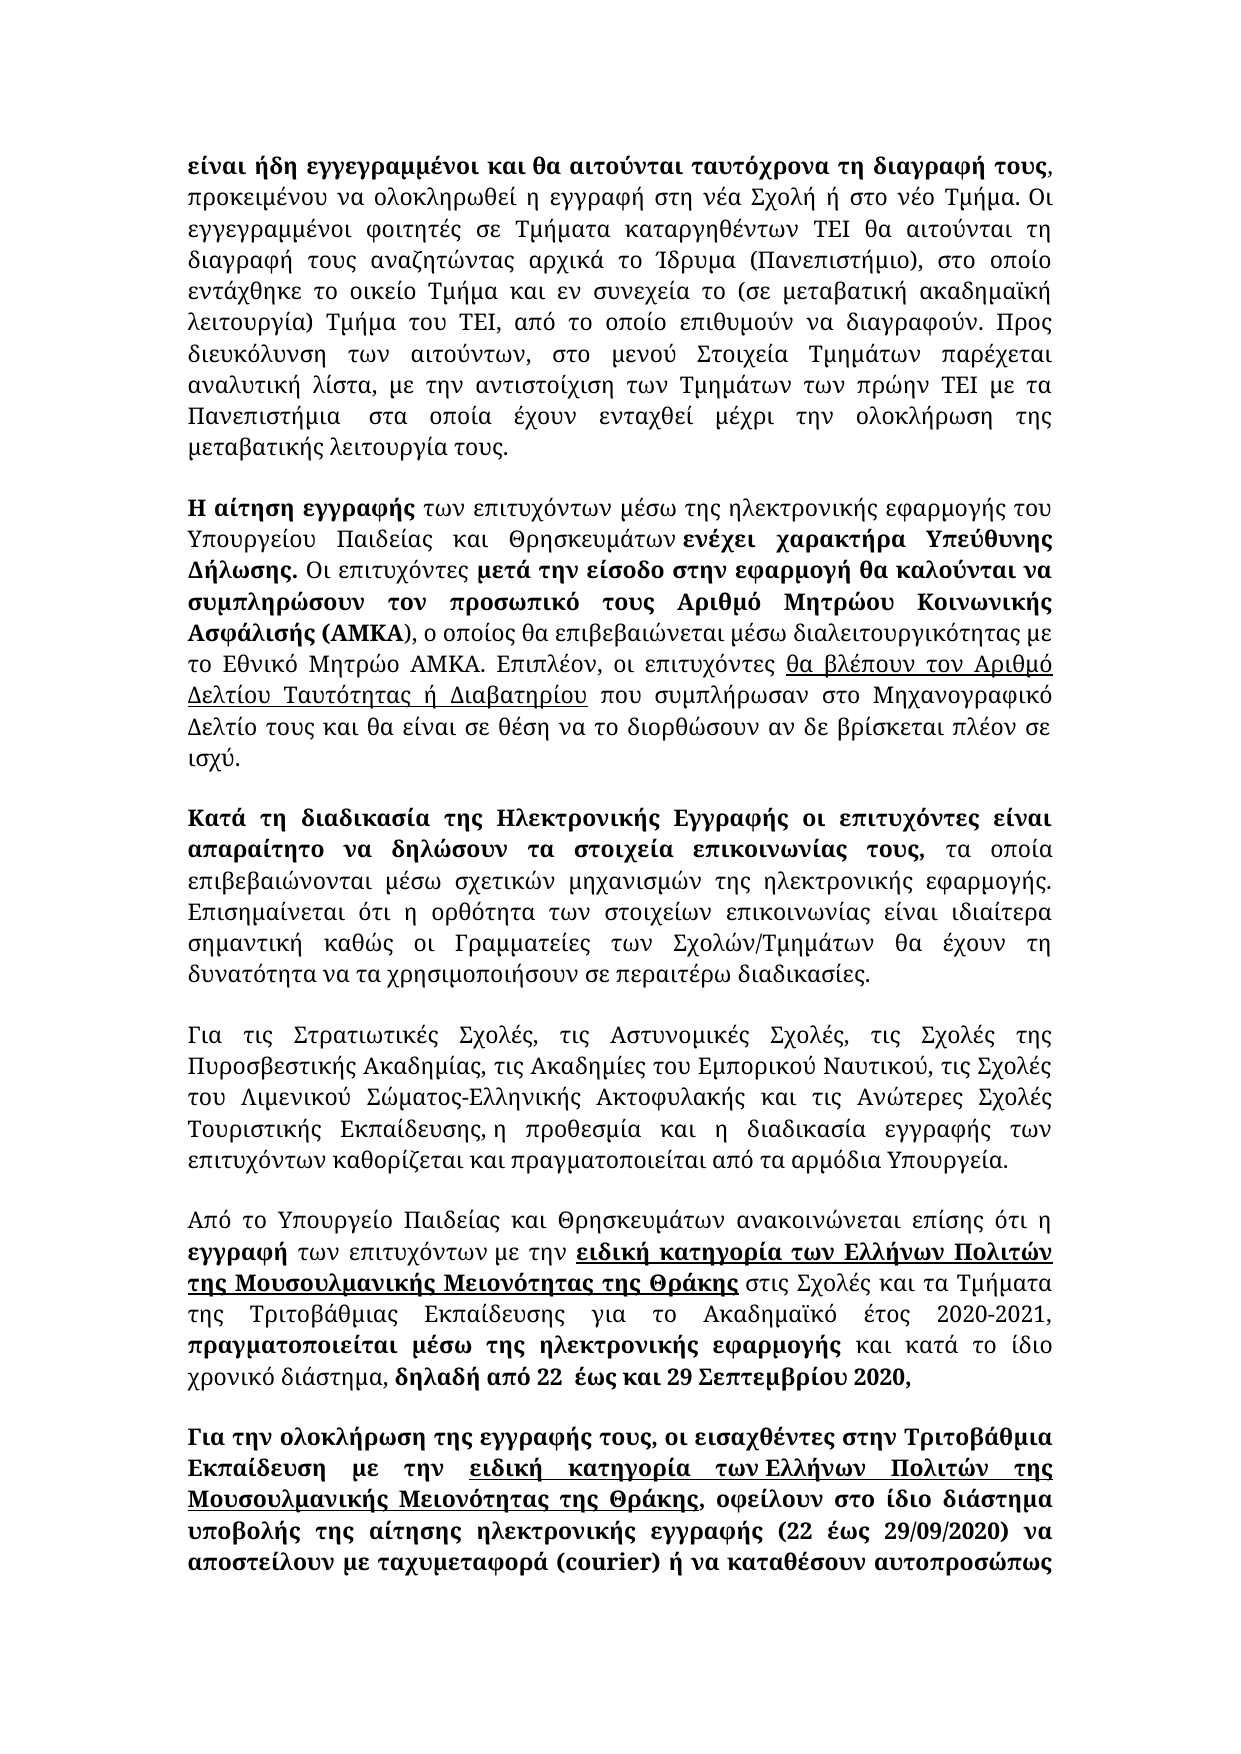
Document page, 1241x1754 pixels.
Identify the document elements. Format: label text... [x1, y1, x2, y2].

text Για τις Στρατιωτικές Σχολές, τις Αστυνομικές Σχολές, τις Σχολές της Πυροσβεστικής Ακαδημίας, τις Ακαδημίες του Εμπορικού Ναυτικού, τις Σχολές του Λιμενικού Σώματος-Ελληνικής Ακτοφυλακής και τις Ανώτερες Σχολές Τουριστικής Εκπαίδευσης, η προθεσμία και η διαδικασία εγγραφής των επιτυχόντων καθορίζεται και πραγματοποιείται από τα αρμόδια Υπουργεία. [187, 1019, 1053, 1175]
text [187, 150, 1053, 462]
text Η αίτηση εγγραφής των επιτυχόντων μέσω της ηλεκτρονικής εφαρμογής του Υπουργείου Παιδείας και Θρησκευμάτων ενέχει χαρακτήρα Υπεύθυνης Δήλωσης. Οι επιτυχόντες μετά την είσοδο στην εφαρμογή θα καλούνται να συμπληρώσουν τον προσωπικό τους Αριθμό Μητρώου Κοινωνικής Ασφάλισής (ΑΜΚΑ), ο οποίος θα επιβεβαιώνεται μέσω διαλειτουργικότητας με το Εθνικό Μητρώο ΑΜΚΑ. Επιπλέον, οι επιτυχόντες θα βλέπουν τον Αριθμό Δελτίου Ταυτότητας ή Διαβατηρίου που συμπλήρωσαν στο Μηχανογραφικό Δελτίο τους και θα είναι σε θέση να το διορθώσουν αν δε βρίσκεται πλέον σε ισχύ. [187, 492, 1053, 773]
text Από το Υπουργείο Παιδείας και Θρησκευμάτων ανακοινώνεται επίσης ότι η εγγραφή των επιτυχόντων με την ειδική κατηγορία των Ελλήνων Πολιτών της Μουσουλμανικής Μειονότητας της Θράκης στις Σχολές και τα Τμήματα της Τριτοβάθμιας Εκπαίδευσης για το Ακαδημαϊκό έτος 2020-2021, πραγματοποιείται μέσω της ηλεκτρονικής εφαρμογής και κατά το ίδιο χρονικό διάστημα, δηλαδή από 22 έως και 29 Σεπτεμβρίου 2020, [187, 1204, 1053, 1392]
text Κατά τη διαδικασία της Ηλεκτρονικής Εγγραφής οι επιτυχόντες είναι απαραίτητο να δηλώσουν τα στοιχεία επικοινωνίας τους, τα οποία επιβεβαιώνονται μέσω σχετικών μηχανισμών της ηλεκτρονικής εφαρμογής. Επισημαίνεται ότι η ορθότητα των στοιχείων επικοινωνίας είναι ιδιαίτερα σημαντική καθώς οι Γραμματείες των Σχολών/Τμημάτων θα έχουν τη δυνατότητα να τα χρησιμοποιήσουν σε περαιτέρω διαδικασίες. [187, 802, 1053, 989]
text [187, 1421, 1053, 1577]
